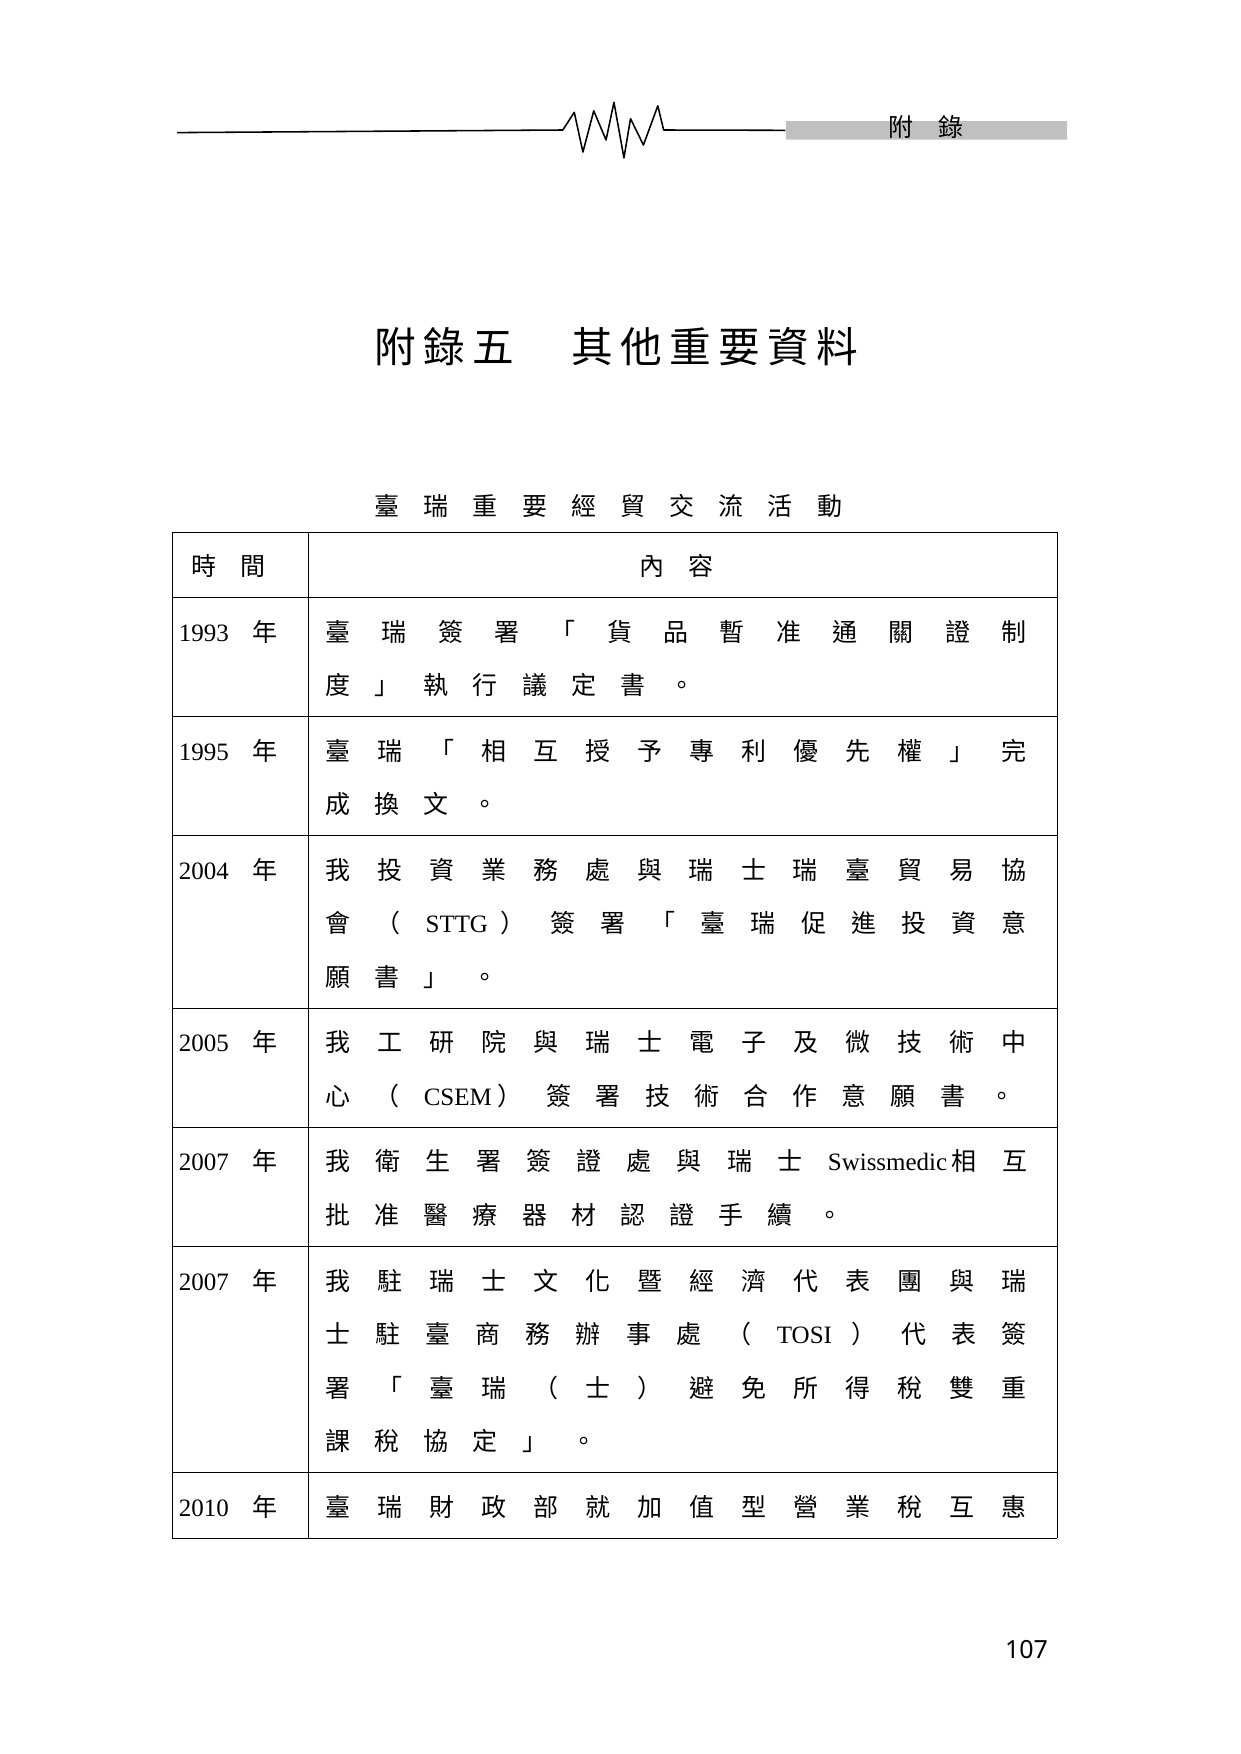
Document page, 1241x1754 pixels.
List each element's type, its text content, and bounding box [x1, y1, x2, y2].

text 臺瑞重要經貿交流活動 [178, 478, 1063, 532]
table_cell 2004年 [173, 836, 308, 1008]
table_cell 1995年 [173, 717, 308, 835]
table_cell 2010年 [173, 1473, 308, 1538]
table_cell 臺瑞簽署「貨品暫准通關證制度」執行議定書。 [309, 598, 1057, 716]
table_header 內容 [309, 533, 1057, 597]
table_cell 2005年 [173, 1009, 308, 1127]
table_cell 臺瑞「相互授予專利優先權」完成換文。 [309, 717, 1057, 835]
table_header 時間 [173, 533, 308, 597]
text 附錄五 其他重要資料 [178, 291, 1063, 398]
table_cell 我駐瑞士文化暨經濟代表團與瑞士駐臺商務辦事處（TOSI）代表簽署「臺瑞（士）避免所得稅雙重課稅協定」。 [309, 1247, 1057, 1472]
table_cell 2007年 [173, 1247, 308, 1472]
table_cell 2007年 [173, 1128, 308, 1246]
table_cell 我工研院與瑞士電子及微技術中心（CSEM）簽署技術合作意願書。 [309, 1009, 1057, 1127]
table_cell 1993年 [173, 598, 308, 716]
table_cell 我衛生署簽證處與瑞士Swissmedic相互批准醫療器材認證手續。 [309, 1128, 1057, 1246]
table_cell 我投資業務處與瑞士瑞臺貿易協會（STTG）簽署「臺瑞促進投資意願書」。 [309, 836, 1057, 1008]
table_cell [309, 1473, 1057, 1538]
